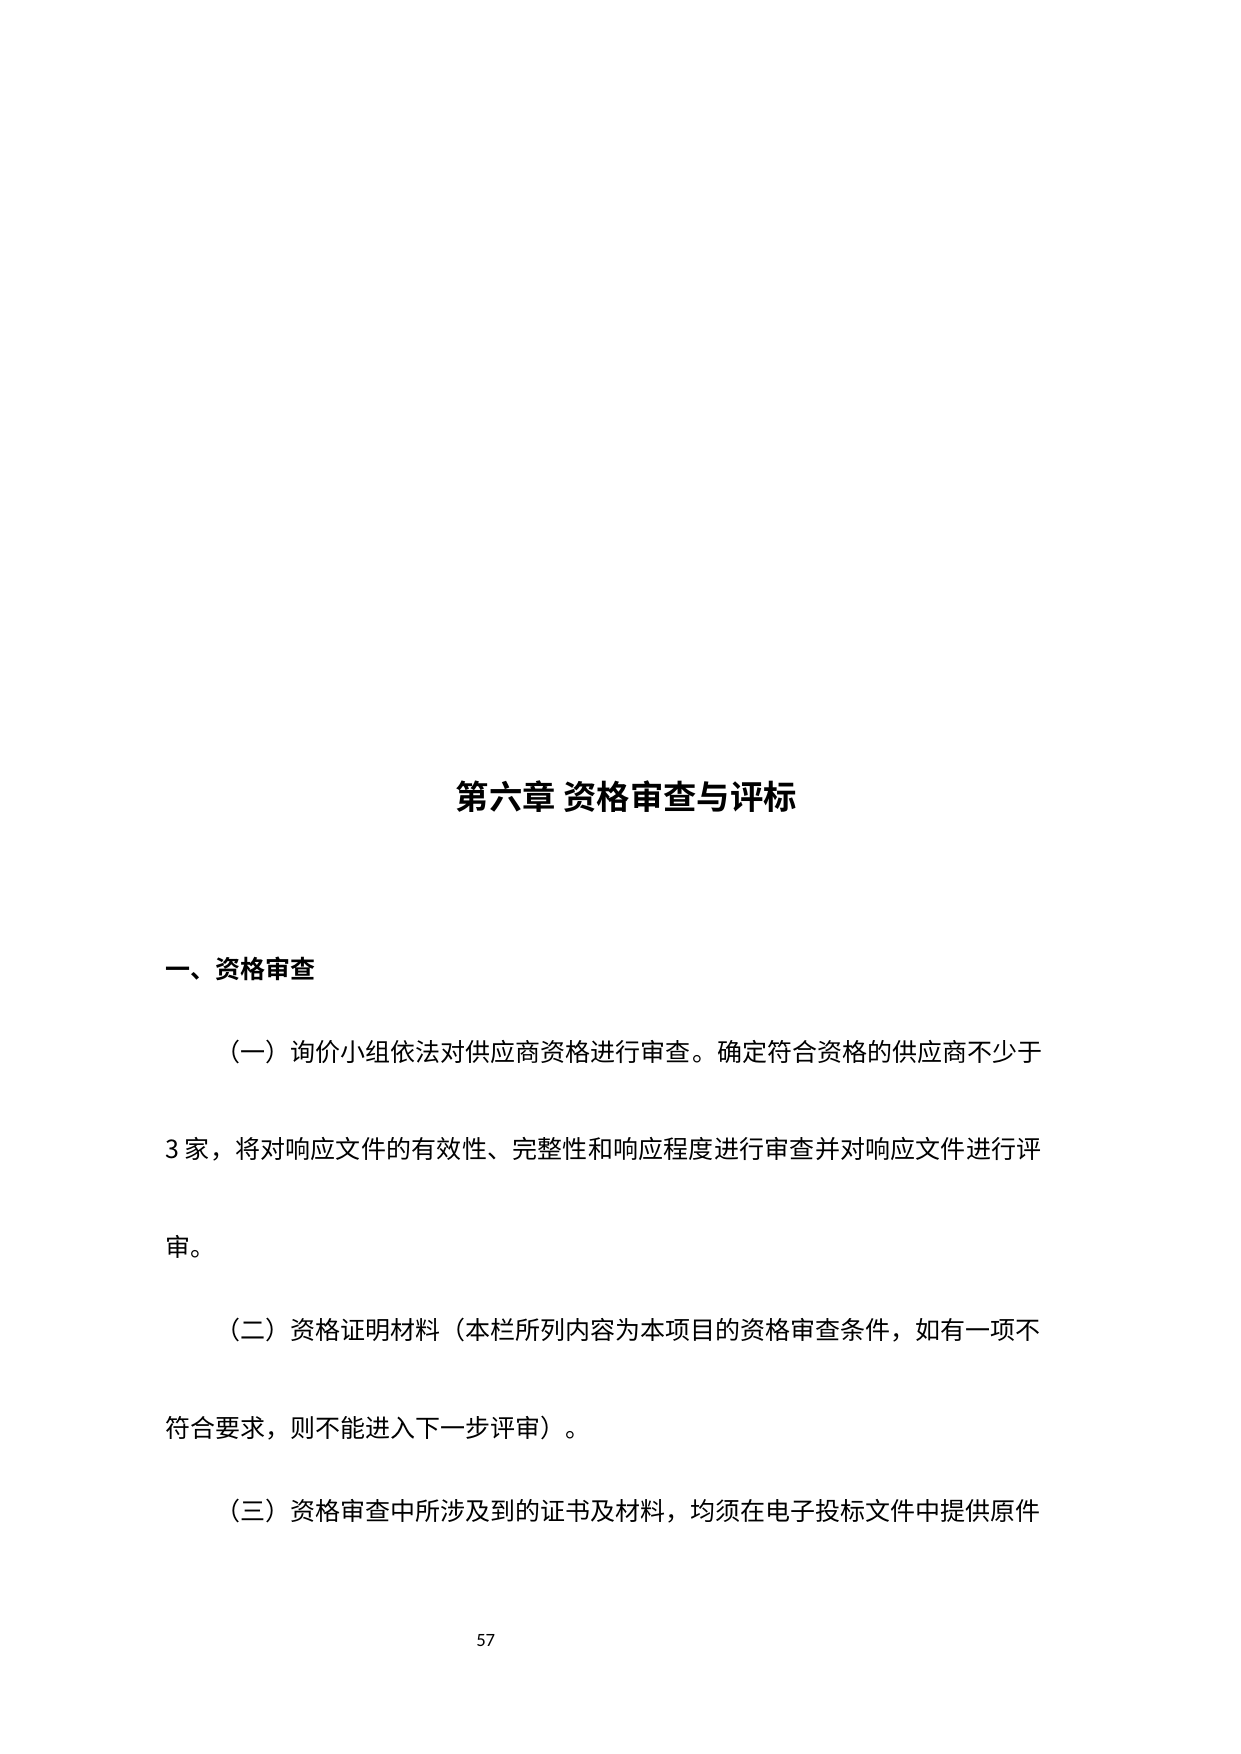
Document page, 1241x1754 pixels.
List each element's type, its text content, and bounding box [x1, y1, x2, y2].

text 第六章 资格审查与评标 [165, 763, 1087, 828]
text （一）询价小组依法对供应商资格进行审查。确定符合资格的供应商不少于3家，将对响应文件的有效性、完整性和响应程度进行审查并对响应文件进行评审。 [165, 1018, 1043, 1278]
text （二）资格证明材料（本栏所列内容为本项目的资格审查条件，如有一项不符合要求，则不能进入下一步评审）。 [165, 1296, 1043, 1459]
text 一、资格审查 [165, 935, 1087, 1000]
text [165, 1477, 1043, 1542]
